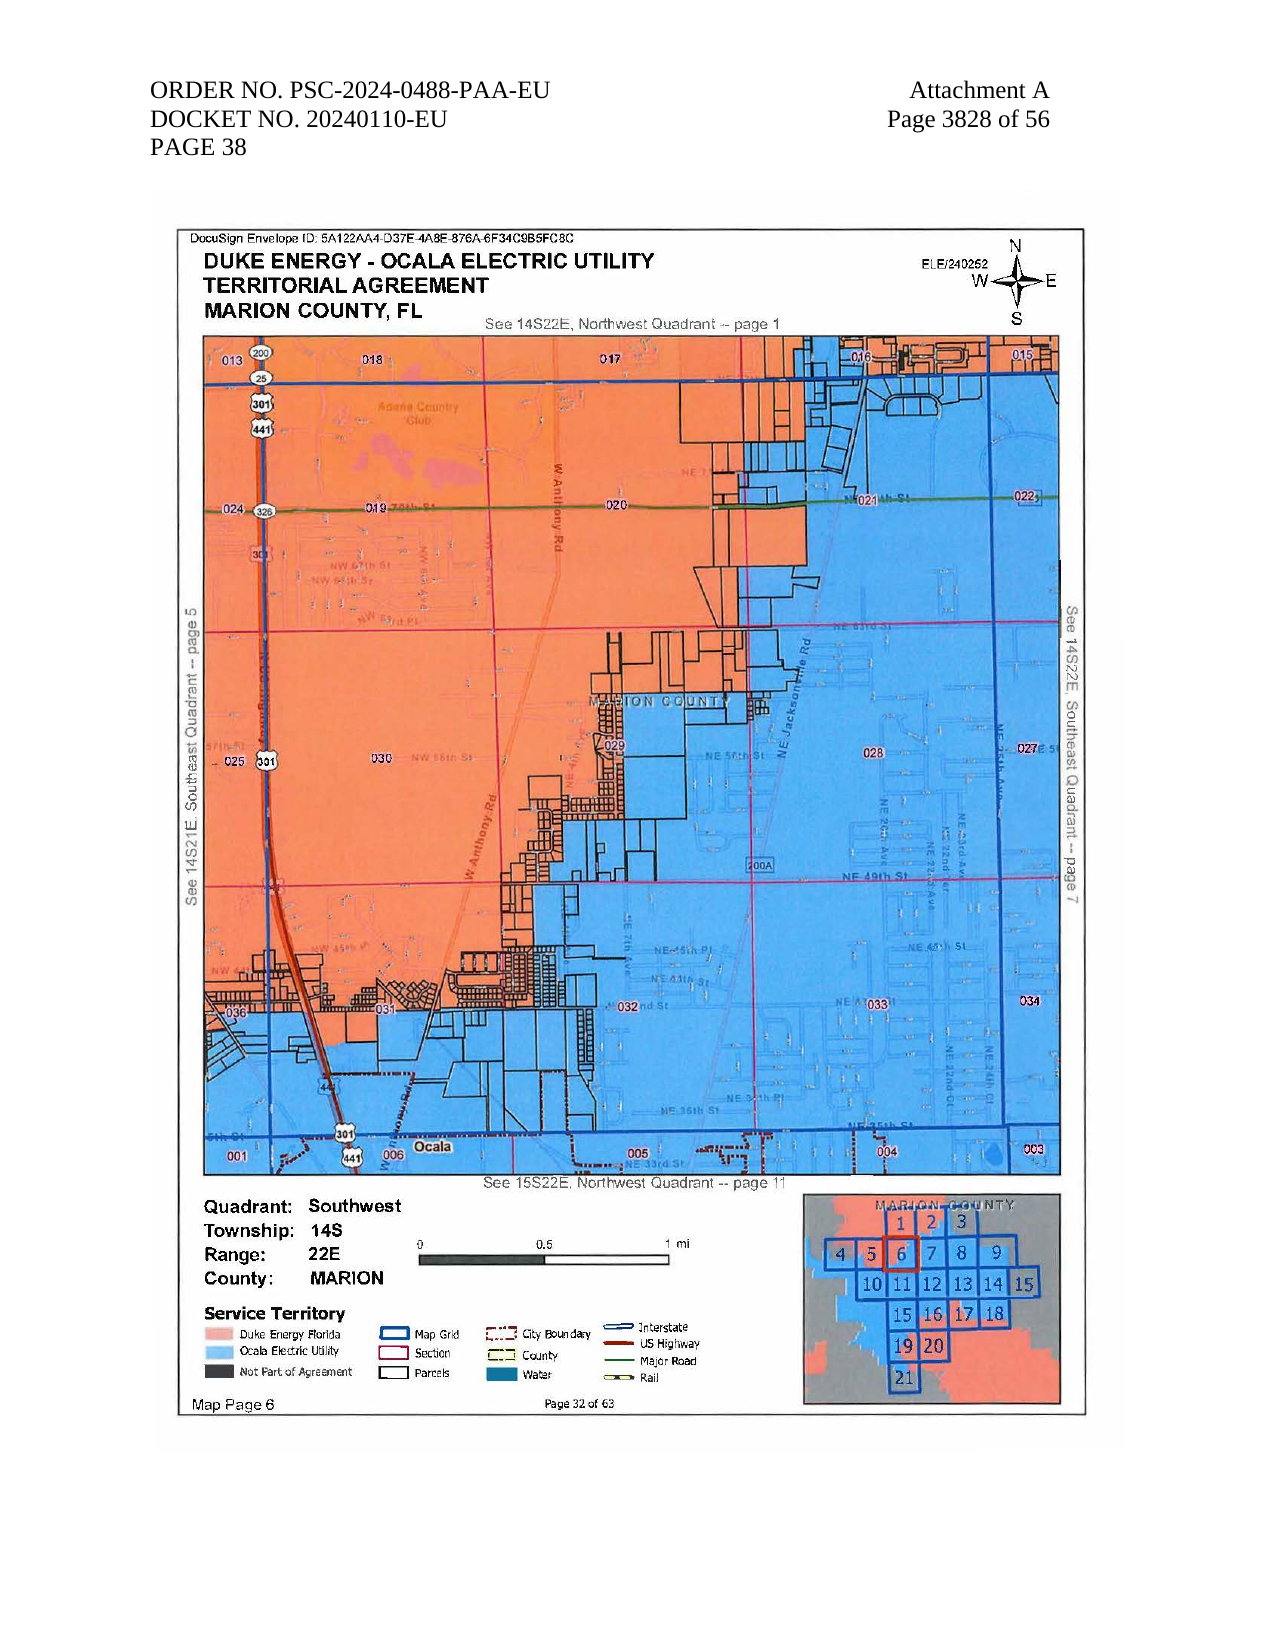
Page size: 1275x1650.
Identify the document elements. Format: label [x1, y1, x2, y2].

picture [150, 190, 1125, 1453]
